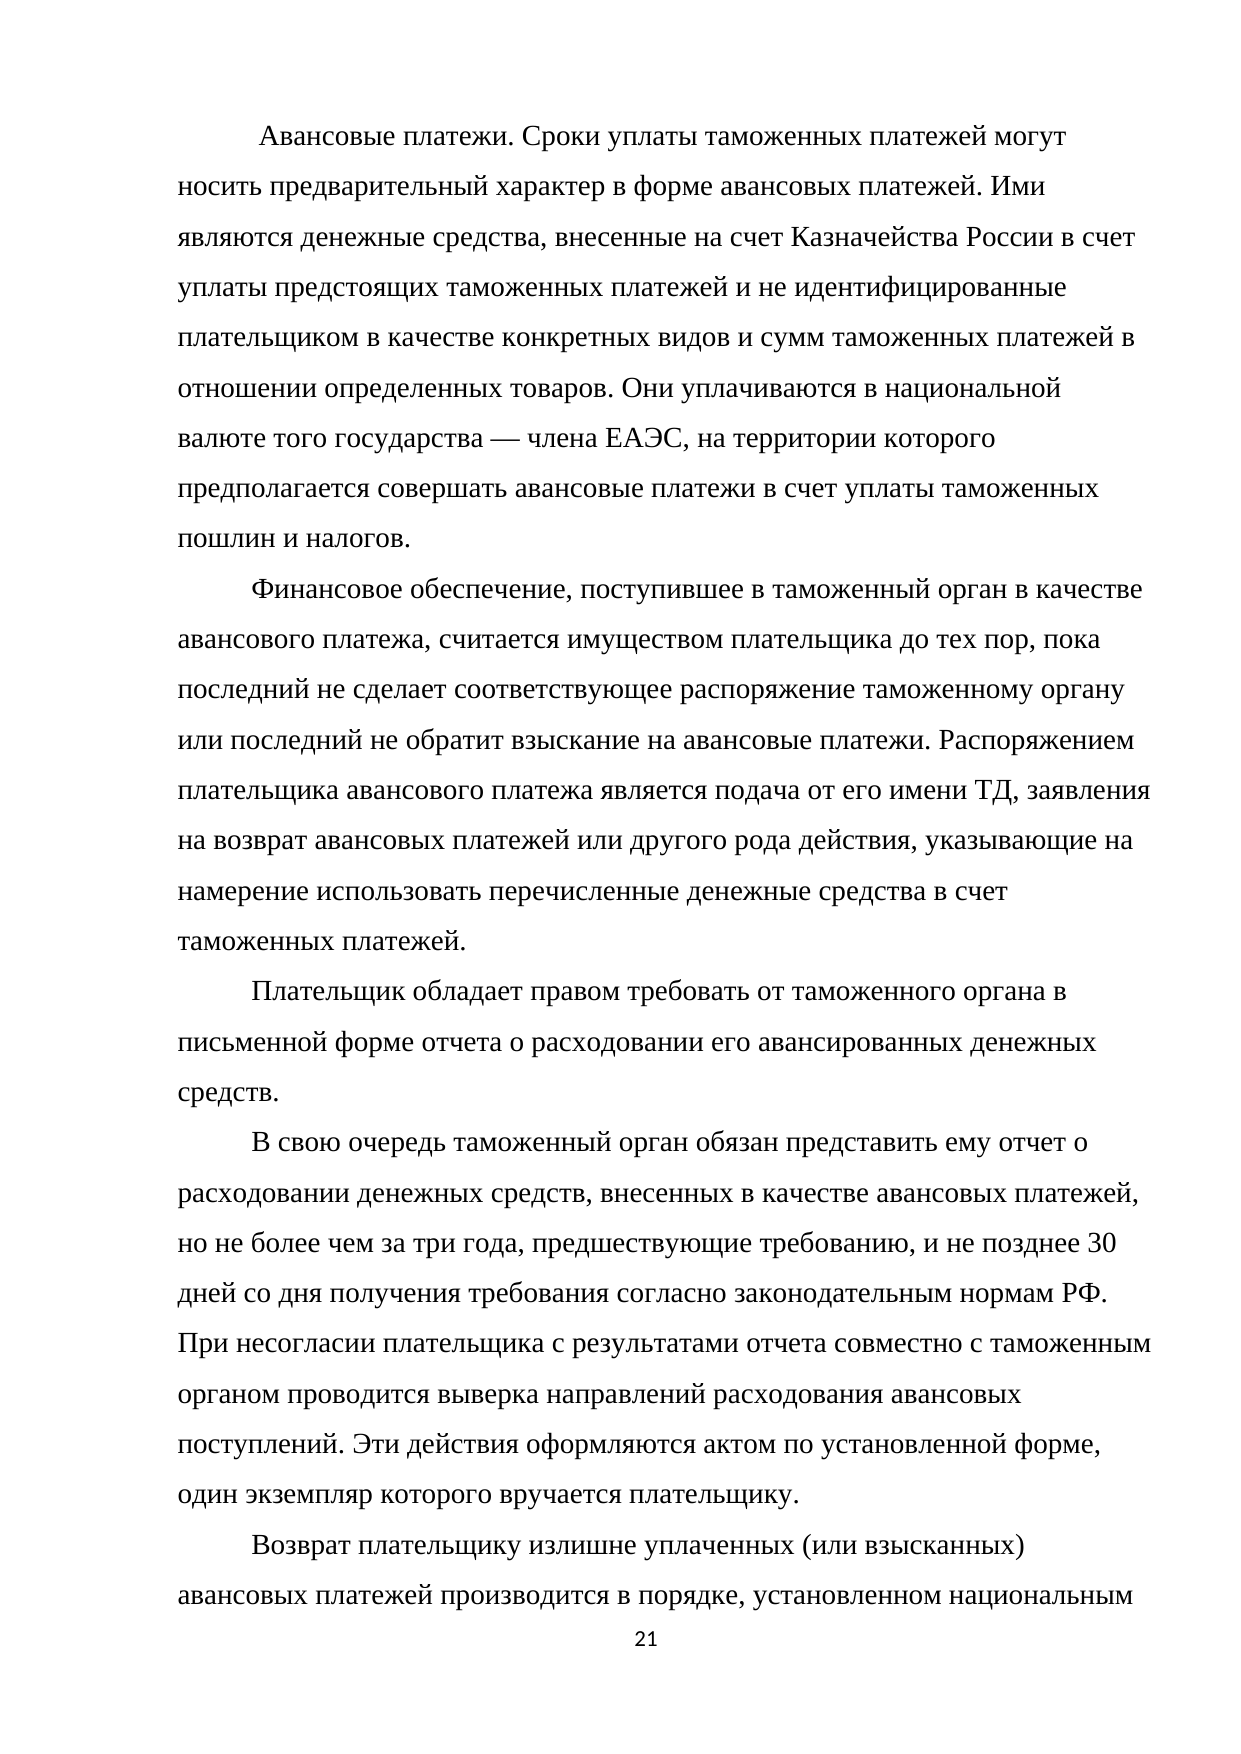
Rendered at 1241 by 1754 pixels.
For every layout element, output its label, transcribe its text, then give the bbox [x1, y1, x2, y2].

text Плательщик обладает правом требовать от таможенного органа в письменной форме отчета о расходовании его авансированных денежных средств. [177, 973, 1152, 1108]
text Авансовые платежи. Сроки уплаты таможенных платежей могут носить предварительный характер в форме авансовых платежей. Ими являются денежные средства, внесенные на счет Казначейства России в счет уплаты предстоящих таможенных платежей и не идентифицированные плательщиком в качестве конкретных видов и сумм таможенных платежей в отношении определенных товаров. Они уплачиваются в национальной валюте того государства — члена ЕАЭС, на территории которого предполагается совершать авансовые платежи в счет уплаты таможенных пошлин и налогов. [177, 118, 1152, 554]
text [177, 1527, 1152, 1611]
text Финансовое обеспечение, поступившее в таможенный орган в качестве авансового платежа, считается имуществом плательщика до тех пор, пока последний не сделает соответствующее распоряжение таможенному органу или последний не обратит взыскание на авансовые платежи. Распоряжением плательщика авансового платежа является подача от его имени ТД, заявления на возврат авансовых платежей или другого рода действия, указывающие на намерение использовать перечисленные денежные средства в счет таможенных платежей. [177, 571, 1152, 957]
text В свою очередь таможенный орган обязан представить ему отчет о расходовании денежных средств, внесенных в качестве авансовых платежей, но не более чем за три года, предшествующие требованию, и не позднее 30 дней со дня получения требования согласно законодательным нормам РФ. При несогласии плательщика с результатами отчета совместно с таможенным органом проводится выверка направлений расходования авансовых поступлений. Эти действия оформляются актом по установленной форме, один экземпляр которого вручается плательщику. [177, 1124, 1152, 1510]
